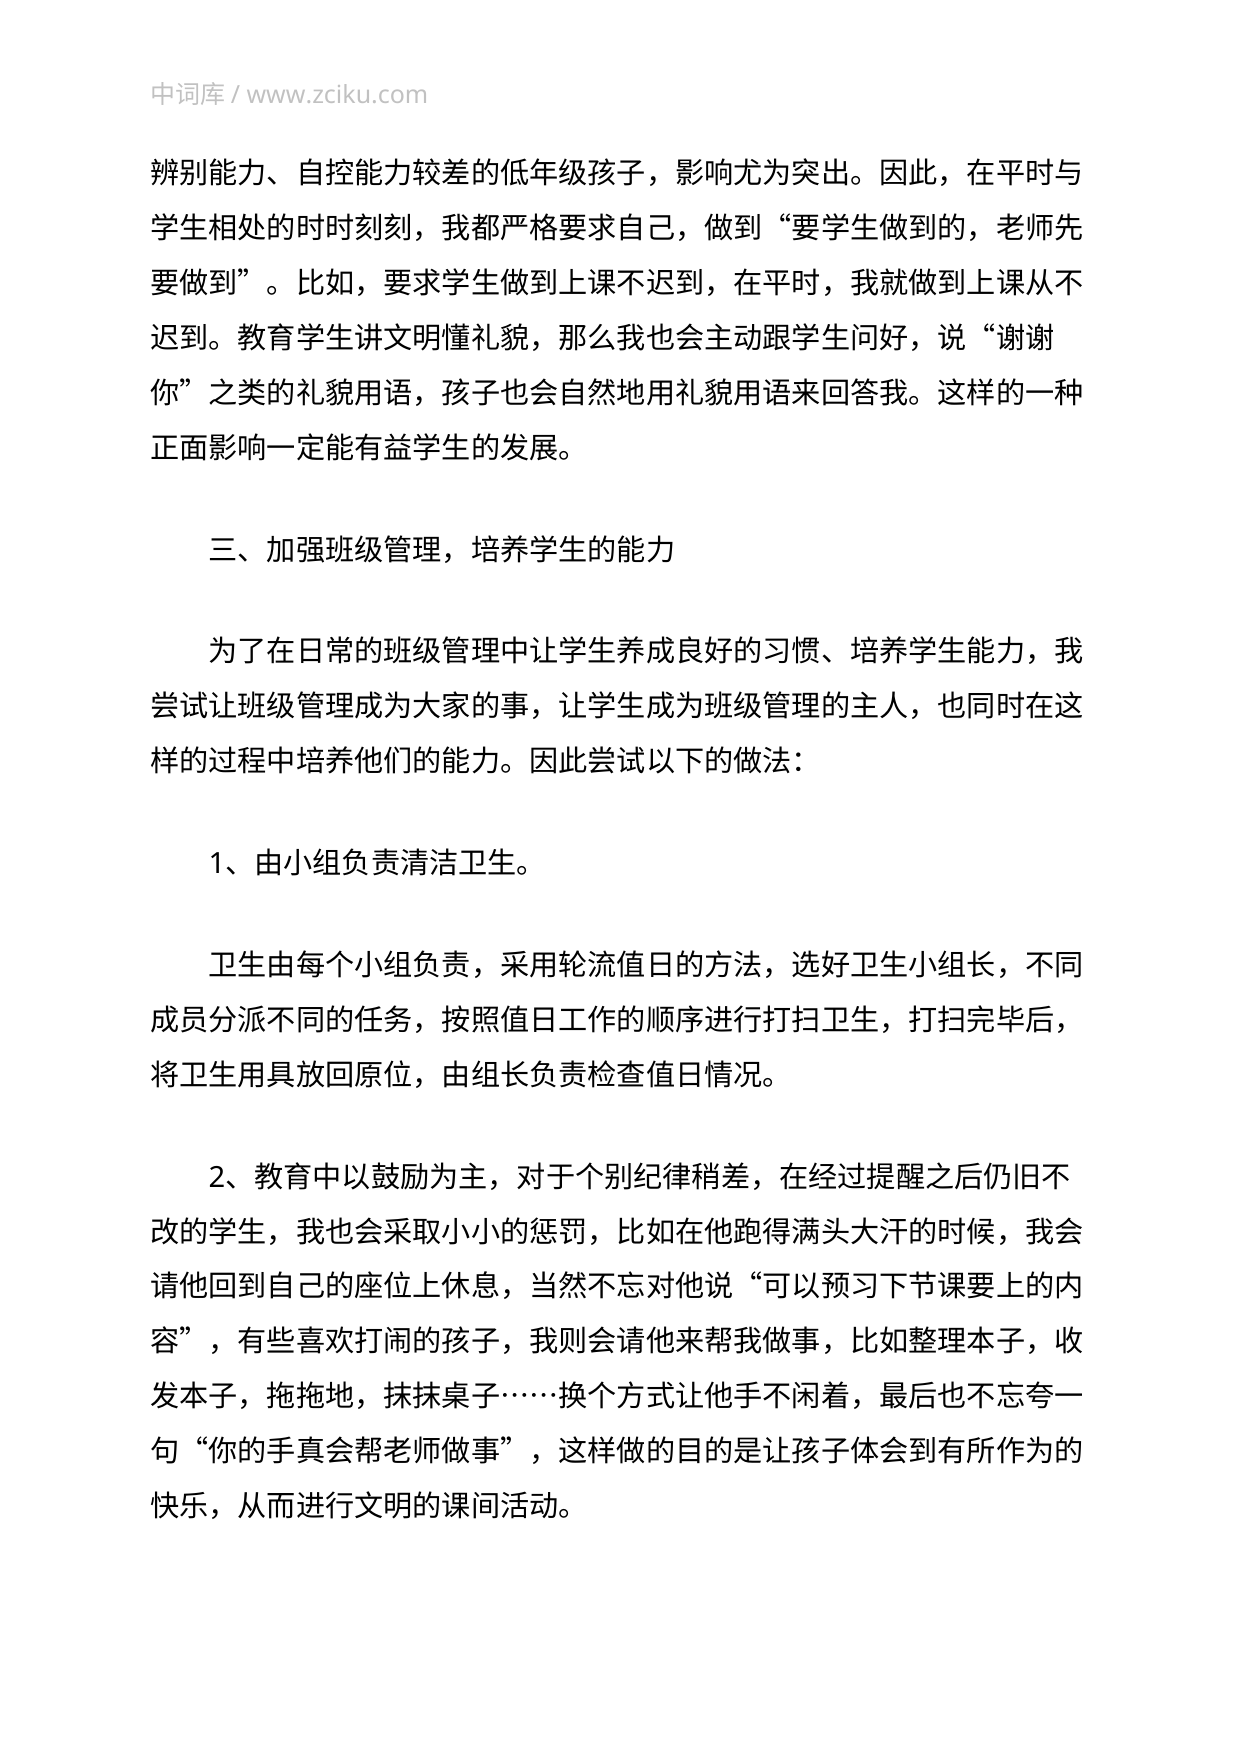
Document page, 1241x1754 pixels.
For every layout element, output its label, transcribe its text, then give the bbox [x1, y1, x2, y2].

text 三、加强班级管理，培养学生的能力 [150, 526, 1090, 568]
text 1、由小组负责清洁卫生。 [150, 839, 1090, 882]
text 卫生由每个小组负责，采用轮流值日的方法，选好卫生小组长，不同成员分派不同的任务，按照值日工作的顺序进行打扫卫生，打扫完毕后，将卫生用具放回原位，由组长负责检查值日情况。 [150, 942, 1090, 1094]
text 2、教育中以鼓励为主，对于个别纪律稍差，在经过提醒之后仍旧不改的学生，我也会采取小小的惩罚，比如在他跑得满头大汗的时候，我会请他回到自己的座位上休息，当然不忘对他说“可以预习下节课要上的内容”，有些喜欢打闹的孩子，我则会请他来帮我做事，比如整理本子，收发本子，拖拖地，抹抹桌子……换个方式让他手不闲着，最后也不忘夸一句“你的手真会帮老师做事”，这样做的目的是让孩子体会到有所作为的快乐，从而进行文明的课间活动。 [150, 1153, 1090, 1525]
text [150, 150, 1090, 467]
text 为了在日常的班级管理中让学生养成良好的习惯、培养学生能力，我尝试让班级管理成为大家的事，让学生成为班级管理的主人，也同时在这样的过程中培养他们的能力。因此尝试以下的做法： [150, 628, 1090, 780]
